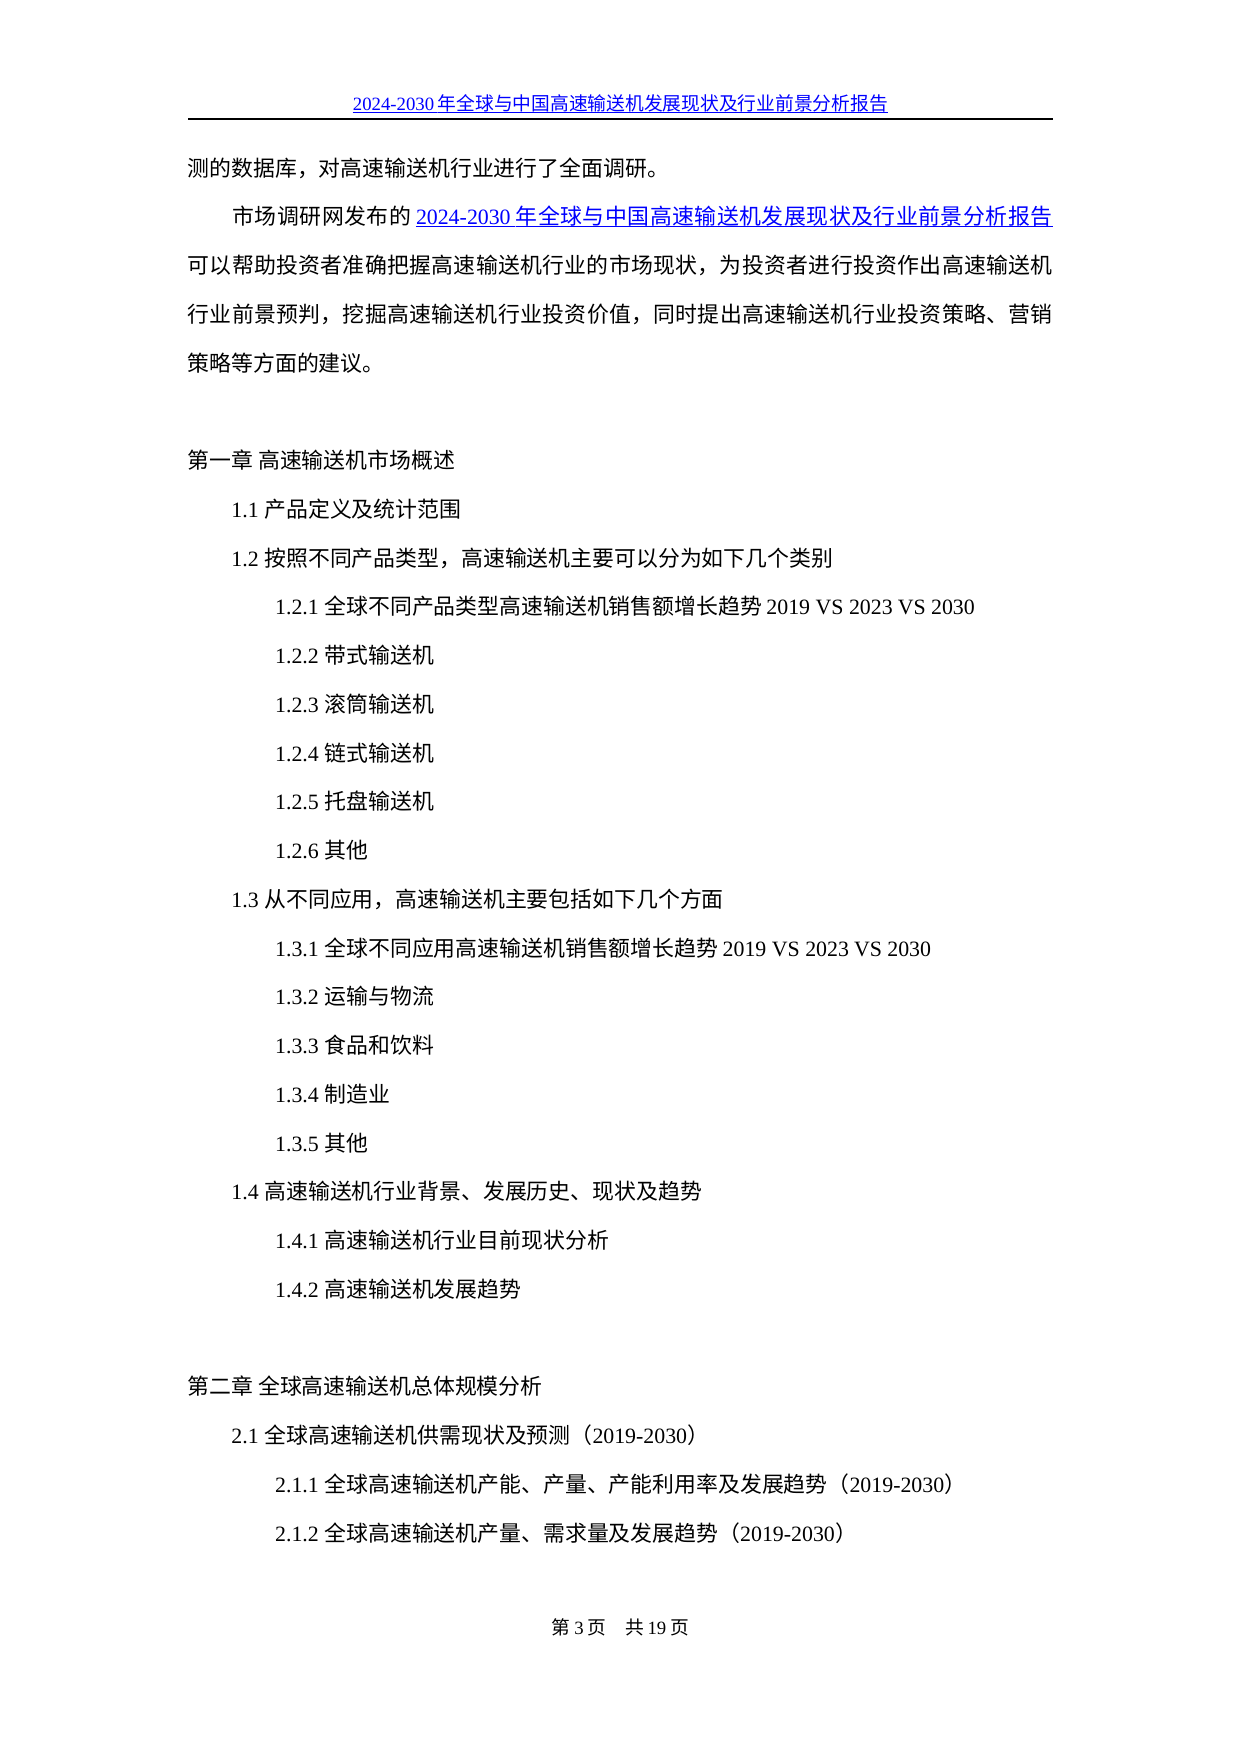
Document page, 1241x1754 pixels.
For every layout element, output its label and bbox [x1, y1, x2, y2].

text [187, 150, 1053, 1548]
